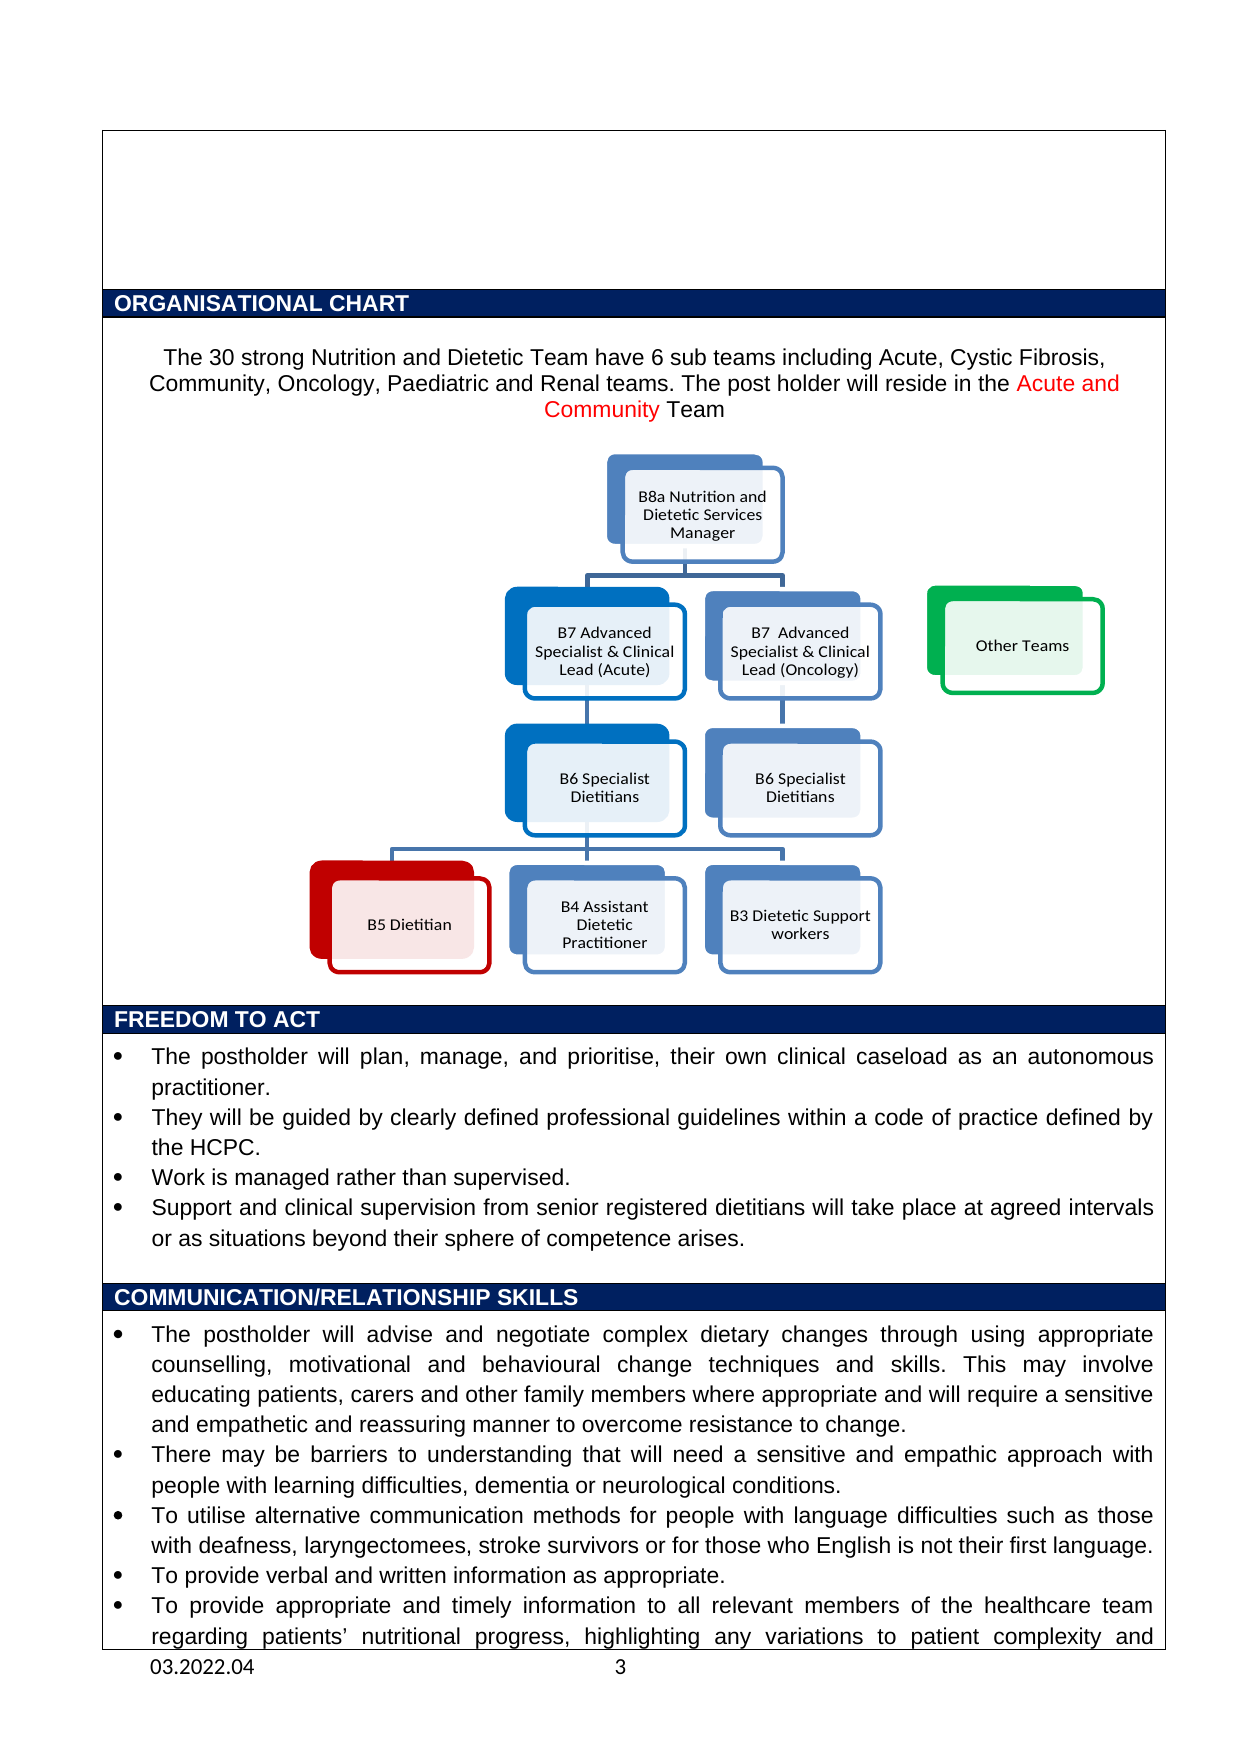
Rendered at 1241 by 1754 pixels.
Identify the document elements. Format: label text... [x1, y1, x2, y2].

table_cell ORGANISATIONAL CHART [103, 290, 1165, 316]
table_cell The 30 strong Nutrition and Dietetic Team have 6 sub teams including Acute, Cystic Fibrosis, Community, Oncology, Paediatric and Renal teams. The post holder will reside in the Acute and Community Team [103, 318, 1165, 1005]
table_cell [103, 131, 1165, 289]
table_cell COMMUNICATION/RELATIONSHIP SKILLS [103, 1284, 1165, 1310]
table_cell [103, 1311, 1165, 1649]
table_cell FREEDOM TO ACT [103, 1006, 1165, 1033]
table_cell The postholder will plan, manage, and prioritise, their own clinical caseload as an autonomous practitioner. They will be guided by clearly defined professional guidelines within a code of practice defined by the HCPC. Work is managed rather than supervised. Support and clinical supervision from senior registered dietitians will take place at agreed intervals or as situations beyond their sphere of competence arises. [103, 1034, 1165, 1283]
